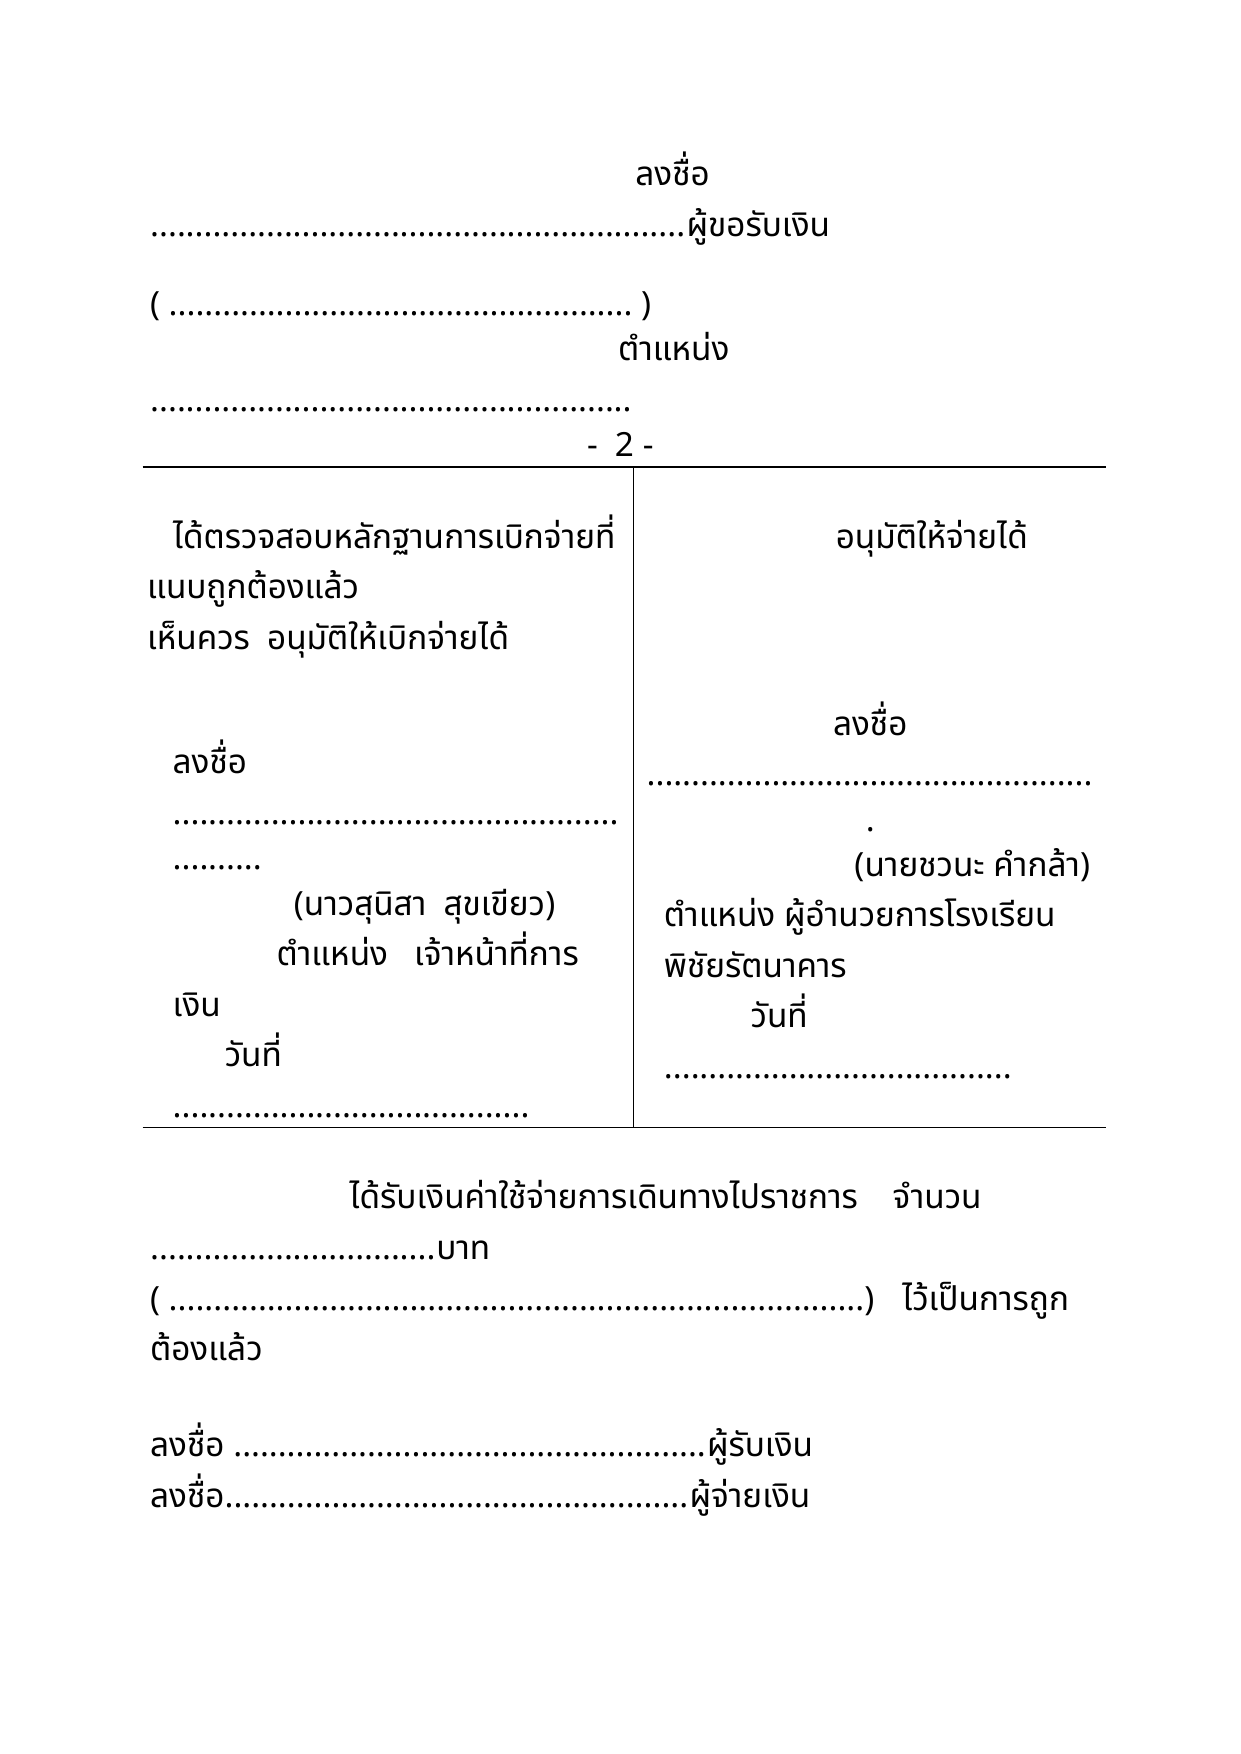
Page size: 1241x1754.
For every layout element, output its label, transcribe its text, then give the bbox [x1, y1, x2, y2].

text ( ..............................................................................) ไว้เป็นการถูกต้องแล้ว [150, 1274, 1090, 1375]
text ( .................................................... ) [150, 251, 1090, 325]
table_header อนุมัติให้จ่ายได้ ลงชื่อ ................................................... (นายชวนะ คำกล้า) ตำแหน่ง ผู้อำนวยการโรงเรียนพิชัยรัตนาคาร วันที่ ....................................... [634, 468, 1106, 1127]
table_header ได้ตรวจสอบหลักฐานการเบิกจ่ายที่แนบถูกต้องแล้ว เห็นควร อนุมัติให้เบิกจ่ายได้ ลงชื่อ ............................................................ (นาวสุนิสา สุขเขียว) ตำแหน่ง เจ้าหน้าที่การเงิน วันที่ ........................................ [143, 468, 633, 1127]
text ตำแหน่ง ...................................................... [150, 325, 1090, 421]
text ได้รับเงินค่าใช้จ่ายการเดินทางไปราชการ จำนวน ................................บาท [150, 1173, 1090, 1274]
text - 2 - [150, 421, 1090, 466]
text ลงชื่อ .....................................................ผู้รับเงิน ลงชื่อ....................................................ผู้จ่ายเงิน [150, 1421, 1090, 1522]
text ลงชื่อ ............................................................ผู้ขอรับเงิน [150, 150, 1090, 251]
